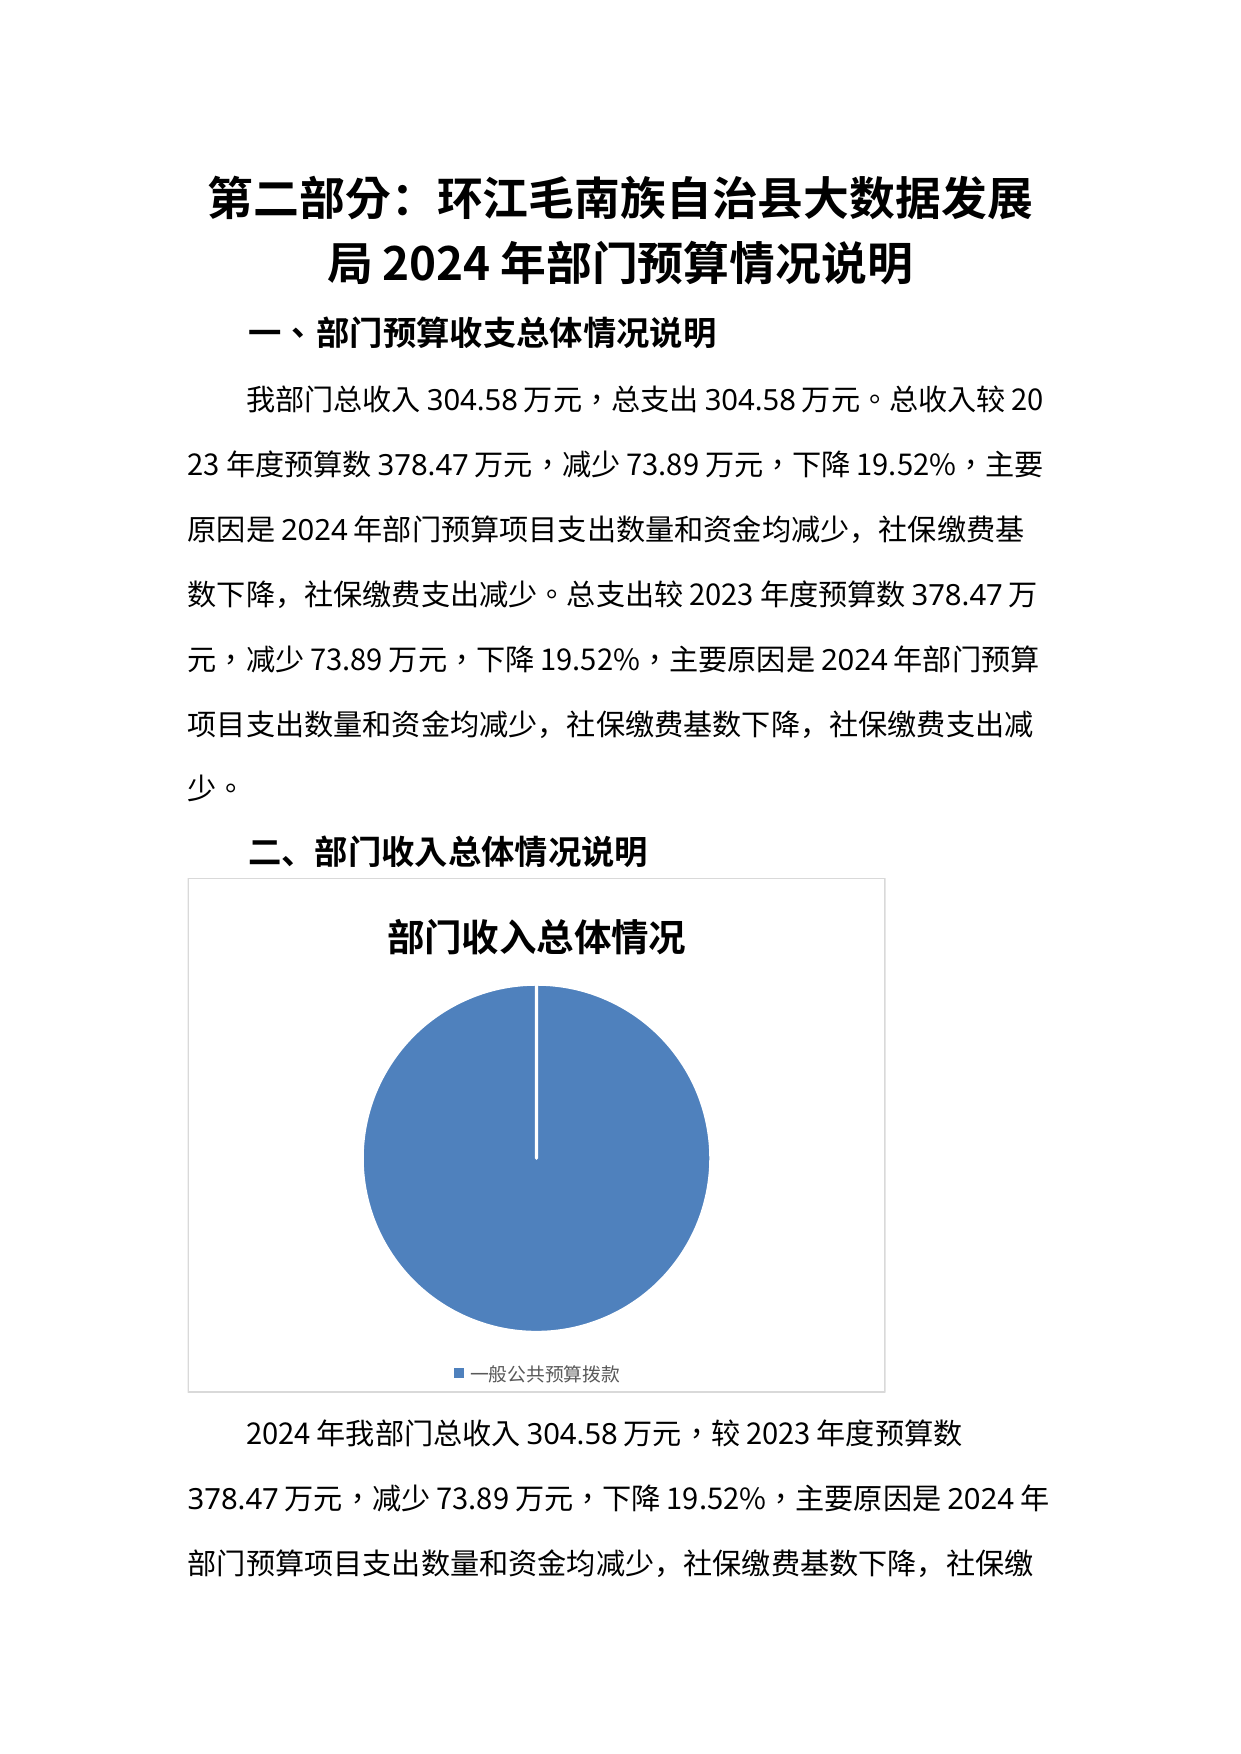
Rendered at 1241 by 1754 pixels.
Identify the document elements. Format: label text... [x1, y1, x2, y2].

text 二、部门收入总体情况说明 [187, 813, 1053, 878]
text 我部门总收入304.58万元，总支出304.58万元。总收入较2023年度预算数378.47万元，减少73.89万元，下降19.52%，主要原因是2024年部门预算项目支出数量和资金均减少，社保缴费基数下降，社保缴费支出减少。总支出较2023年度预算数378.47万元，减少73.89万元，下降19.52%，主要原因是2024年部门预算项目支出数量和资金均减少，社保缴费基数下降，社保缴费支出减少。 [187, 358, 1053, 813]
subtitle 第二部分：环江毛南族自治县大数据发展局2024年部门预算情况说明 [187, 162, 1053, 293]
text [187, 1393, 1053, 1587]
text 一、 部门预算收支总体情况说明 [187, 293, 1053, 358]
